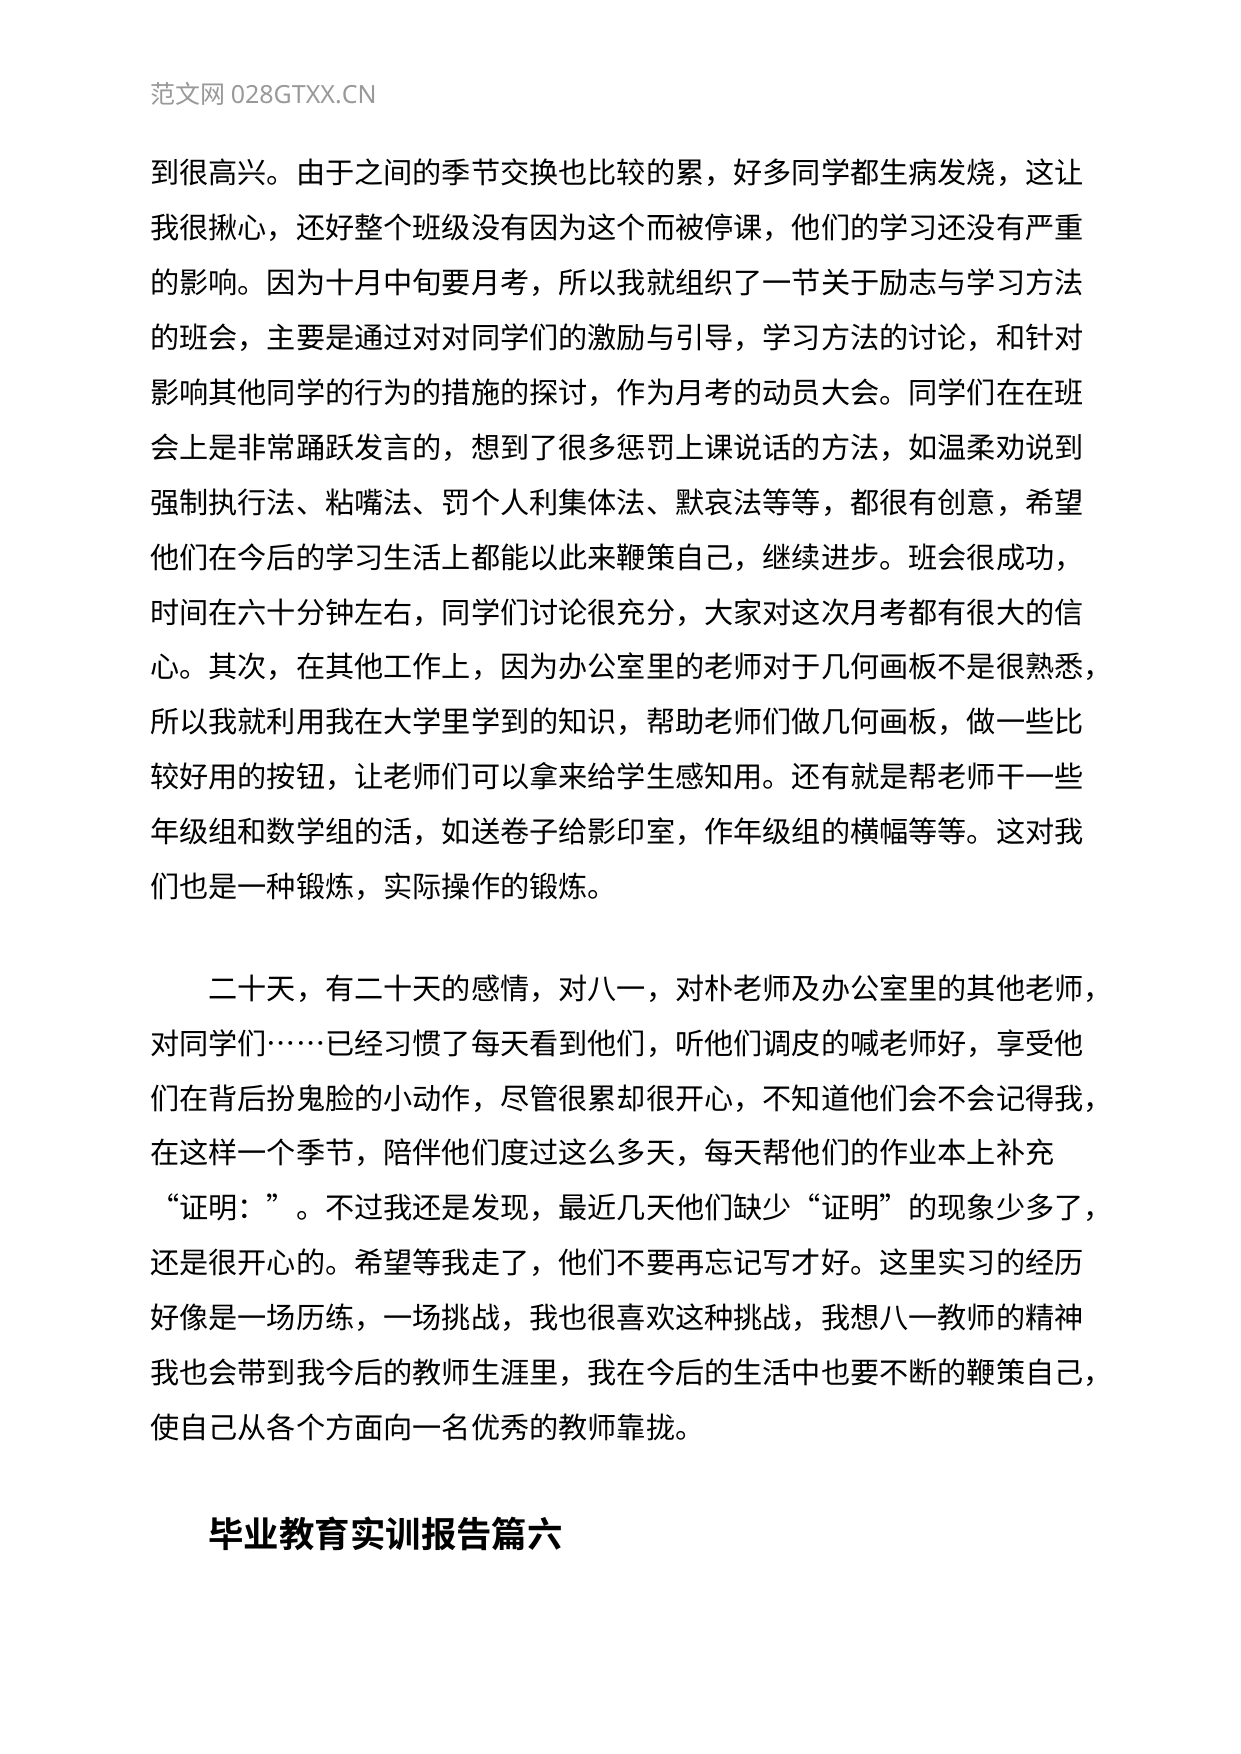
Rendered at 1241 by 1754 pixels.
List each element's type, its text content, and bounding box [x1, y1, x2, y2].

text 毕业教育实训报告篇六 [150, 1506, 1090, 1558]
text 二十天，有二十天的感情，对八一，对朴老师及办公室里的其他老师，对同学们……已经习惯了每天看到他们，听他们调皮的喊老师好，享受他们在背后扮鬼脸的小动作，尽管很累却很开心，不知道他们会不会记得我，在这样一个季节，陪伴他们度过这么多天，每天帮他们的作业本上补充“证明：”。不过我还是发现，最近几天他们缺少“证明”的现象少多了，还是很开心的。希望等我走了，他们不要再忘记写才好。这里实习的经历好像是一场历练，一场挑战，我也很喜欢这种挑战，我想八一教师的精神我也会带到我今后的教师生涯里，我在今后的生活中也要不断的鞭策自己，使自己从各个方面向一名优秀的教师靠拢。 [150, 965, 1090, 1447]
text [150, 150, 1090, 906]
